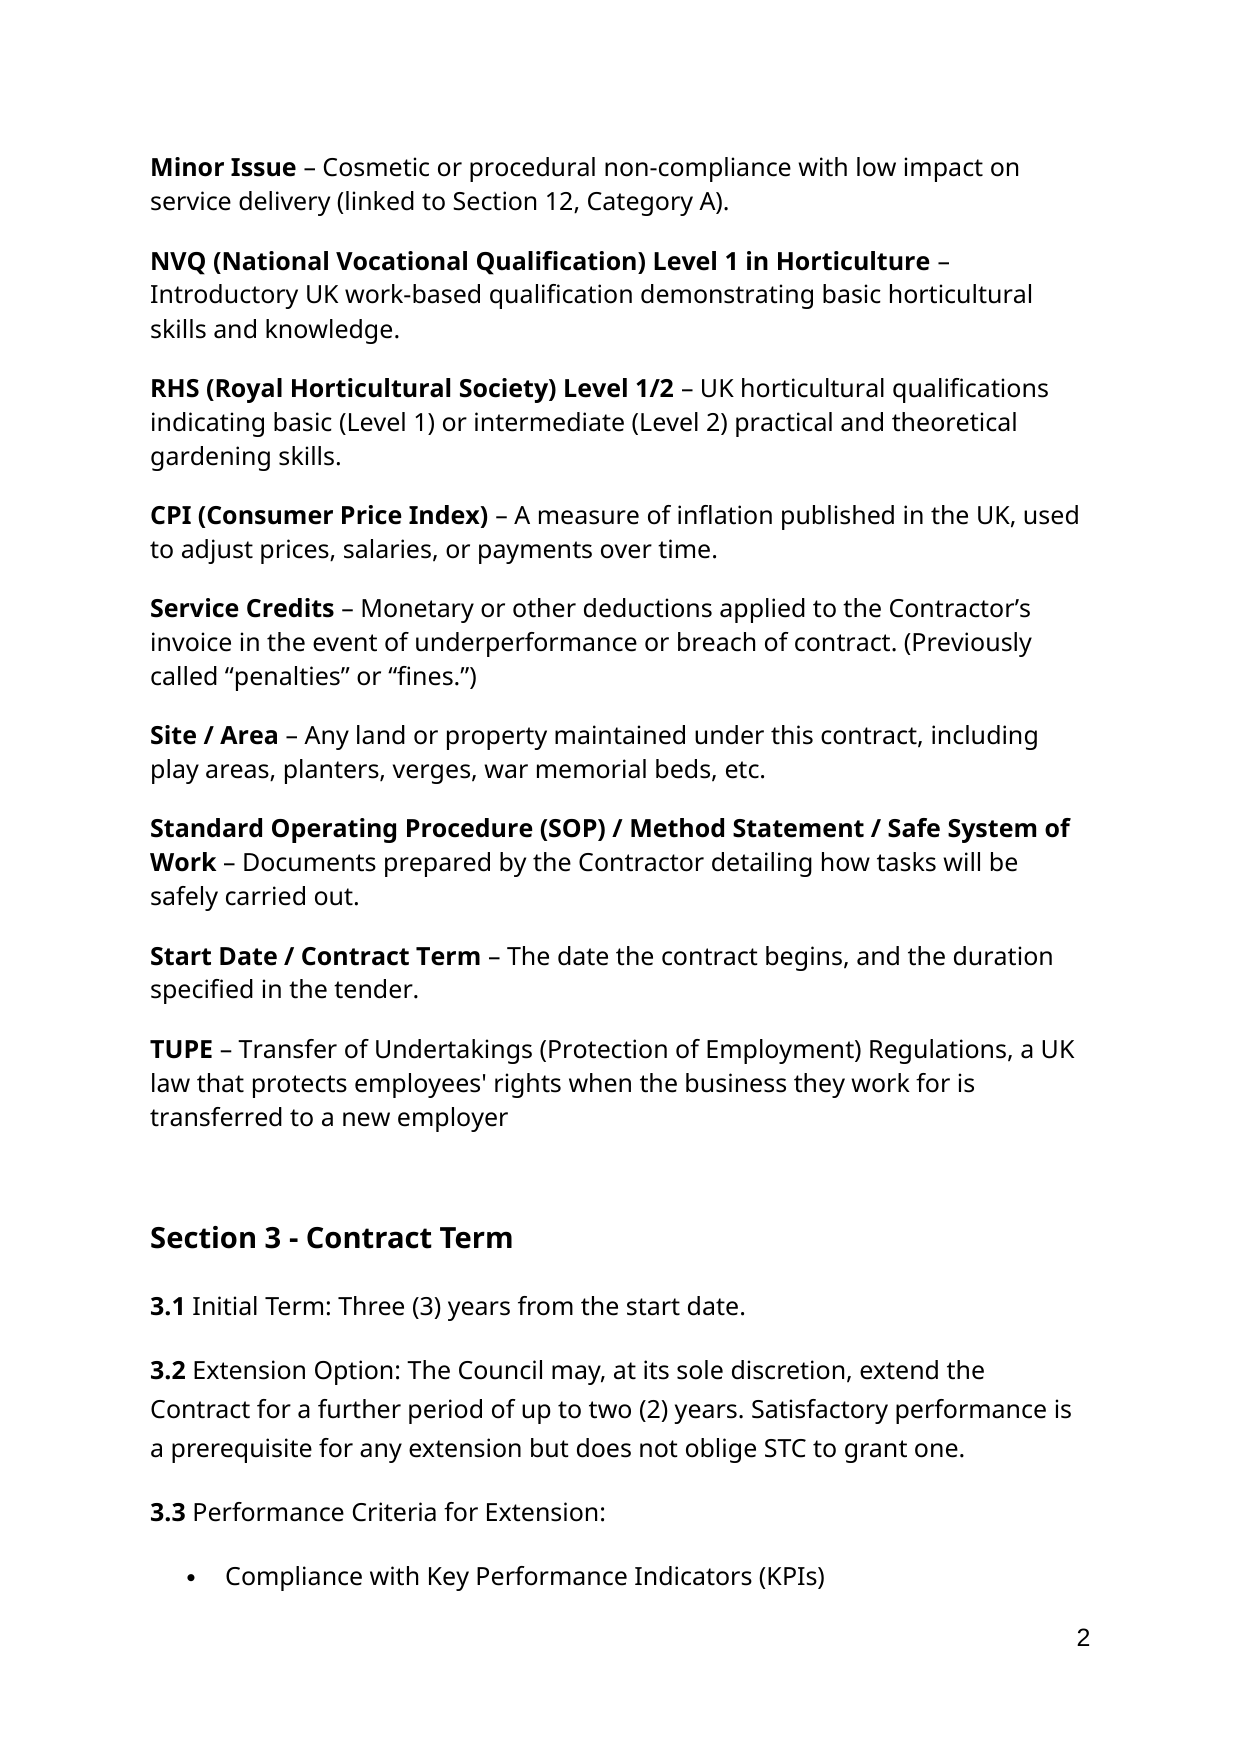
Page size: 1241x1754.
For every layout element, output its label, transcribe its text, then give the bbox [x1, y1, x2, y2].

text 3.1 Initial Term: Three (3) years from the start date. [150, 1288, 1090, 1322]
list Compliance with Key Performance Indicators (KPIs) [187, 1559, 1090, 1593]
text NVQ (National Vocational Qualification) Level 1 in Horticulture – Introductory UK work-based qualification demonstrating basic horticultural skills and knowledge. [150, 243, 1090, 345]
text 3.2 Extension Option: The Council may, at its sole discretion, extend the Contract for a further period of up to two (2) years. Satisfactory performance is a prerequisite for any extension but does not oblige STC to grant one. [150, 1352, 1090, 1465]
text Site / Area – Any land or property maintained under this contract, including play areas, planters, verges, war memorial beds, etc. [150, 718, 1090, 786]
text Standard Operating Procedure (SOP) / Method Statement / Safe System of Work – Documents prepared by the Contractor detailing how tasks will be safely carried out. [150, 811, 1090, 913]
text CPI (Consumer Price Index) – A measure of inflation published in the UK, used to adjust prices, salaries, or payments over time. [150, 497, 1090, 566]
text Section 3 - Contract Term [150, 1217, 1090, 1257]
text Start Date / Contract Term – The date the contract begins, and the duration specified in the tender. [150, 938, 1090, 1006]
text RHS (Royal Horticultural Society) Level 1/2 – UK horticultural qualifications indicating basic (Level 1) or intermediate (Level 2) practical and theoretical gardening skills. [150, 370, 1090, 472]
text Minor Issue – Cosmetic or procedural non-compliance with low impact on service delivery (linked to Section 12, Category A). [150, 150, 1090, 218]
text TUPE – Transfer of Undertakings (Protection of Employment) Regulations, a UK law that protects employees' rights when the business they work for is transferred to a new employer [150, 1031, 1090, 1133]
text Service Credits – Monetary or other deductions applied to the Contractor’s invoice in the event of underperformance or breach of contract. (Previously called “penalties” or “fines.”) [150, 591, 1090, 693]
text 3.3 Performance Criteria for Extension: [150, 1495, 1090, 1529]
